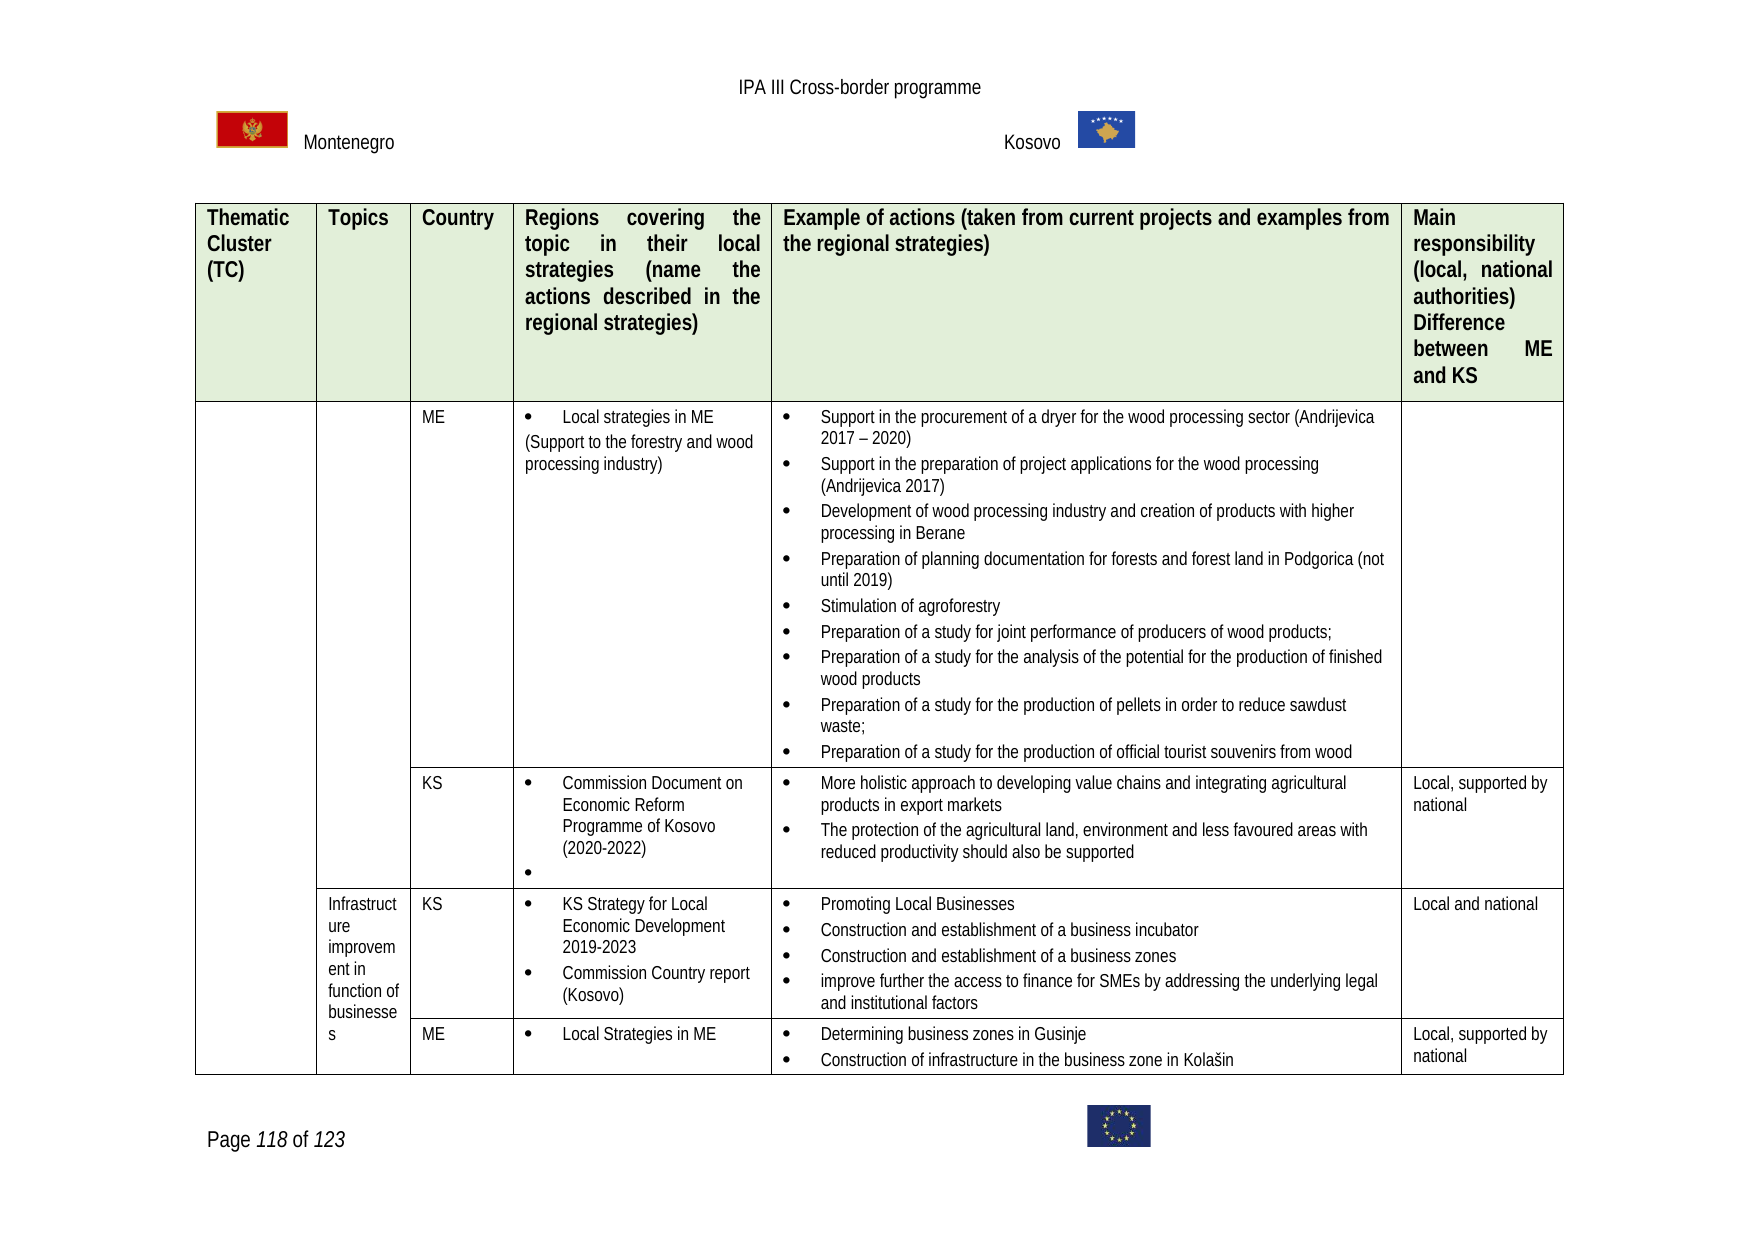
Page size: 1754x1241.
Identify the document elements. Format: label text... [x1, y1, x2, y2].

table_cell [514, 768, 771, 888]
table_header Thematic Cluster (TC) [196, 204, 316, 401]
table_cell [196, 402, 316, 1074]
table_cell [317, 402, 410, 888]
table_header Country [411, 204, 513, 401]
picture [1087, 1105, 1151, 1147]
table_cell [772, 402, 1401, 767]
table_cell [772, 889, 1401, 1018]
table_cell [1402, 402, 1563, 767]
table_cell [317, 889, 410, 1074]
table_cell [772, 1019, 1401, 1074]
table_header Regions covering the topic in their local strategies (name the actions described in the regional strategies) [514, 204, 771, 401]
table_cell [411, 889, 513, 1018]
table_header Topics [317, 204, 410, 401]
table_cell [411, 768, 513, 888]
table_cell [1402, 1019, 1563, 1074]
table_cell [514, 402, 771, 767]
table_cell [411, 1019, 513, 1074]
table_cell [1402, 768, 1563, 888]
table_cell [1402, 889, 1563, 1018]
table_header Main responsibility (local, national authorities) Difference between ME and KS [1402, 204, 1563, 401]
table_header Example of actions (taken from current projects and examples from the regional strategies) [772, 204, 1401, 401]
picture [216, 111, 288, 148]
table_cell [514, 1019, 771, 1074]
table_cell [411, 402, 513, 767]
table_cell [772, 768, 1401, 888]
picture [1078, 111, 1135, 148]
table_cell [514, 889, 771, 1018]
